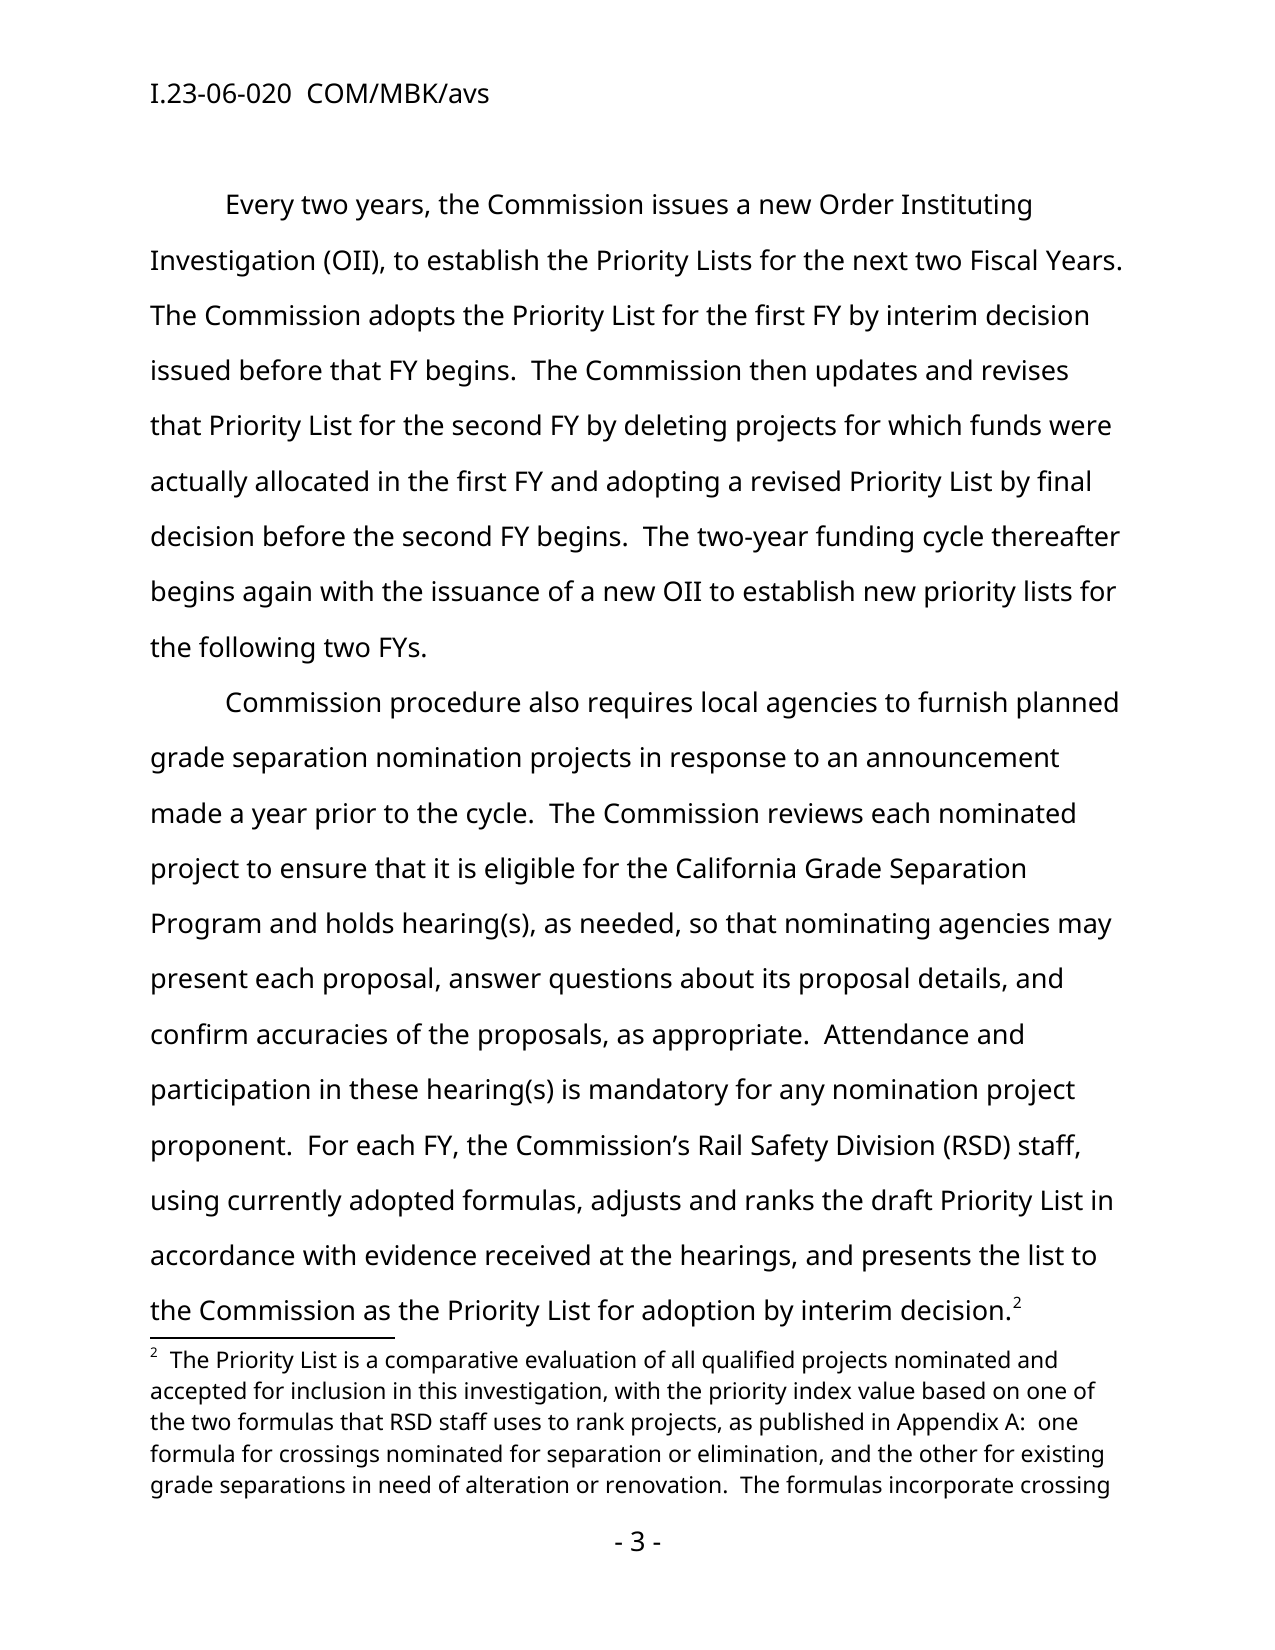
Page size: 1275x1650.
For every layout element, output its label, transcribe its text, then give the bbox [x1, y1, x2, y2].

text Commission procedure also requires local agencies to furnish planned grade separation nomination projects in response to an announcement made a year prior to the cycle. The Commission reviews each nominated project to ensure that it is eligible for the California Grade Separation Program and holds hearing(s), as needed, so that nominating agencies may present each proposal, answer questions about its proposal details, and confirm accuracies of the proposals, as appropriate. Attendance and participation in these hearing(s) is mandatory for any nomination project proponent. For each FY, the Commission’s Rail Safety Division (RSD) staff, using currently adopted formulas, adjusts and ranks the draft Priority List in accordance with evidence received at the hearings, and presents the list to the Commission as the Priority List for adoption by interim decision. [150, 683, 1125, 1329]
text Every two years, the Commission issues a new Order Instituting Investigation (OII), to establish the Priority Lists for the next two Fiscal Years. The Commission adopts the Priority List for the first FY by interim decision issued before that FY begins. The Commission then updates and revises that Priority List for the second FY by deleting projects for which funds were actually allocated in the first FY and adopting a revised Priority List by final decision before the second FY begins. The two-year funding cycle thereafter begins again with the issuance of a new OII to establish new priority lists for the following two FYs. [150, 186, 1125, 665]
